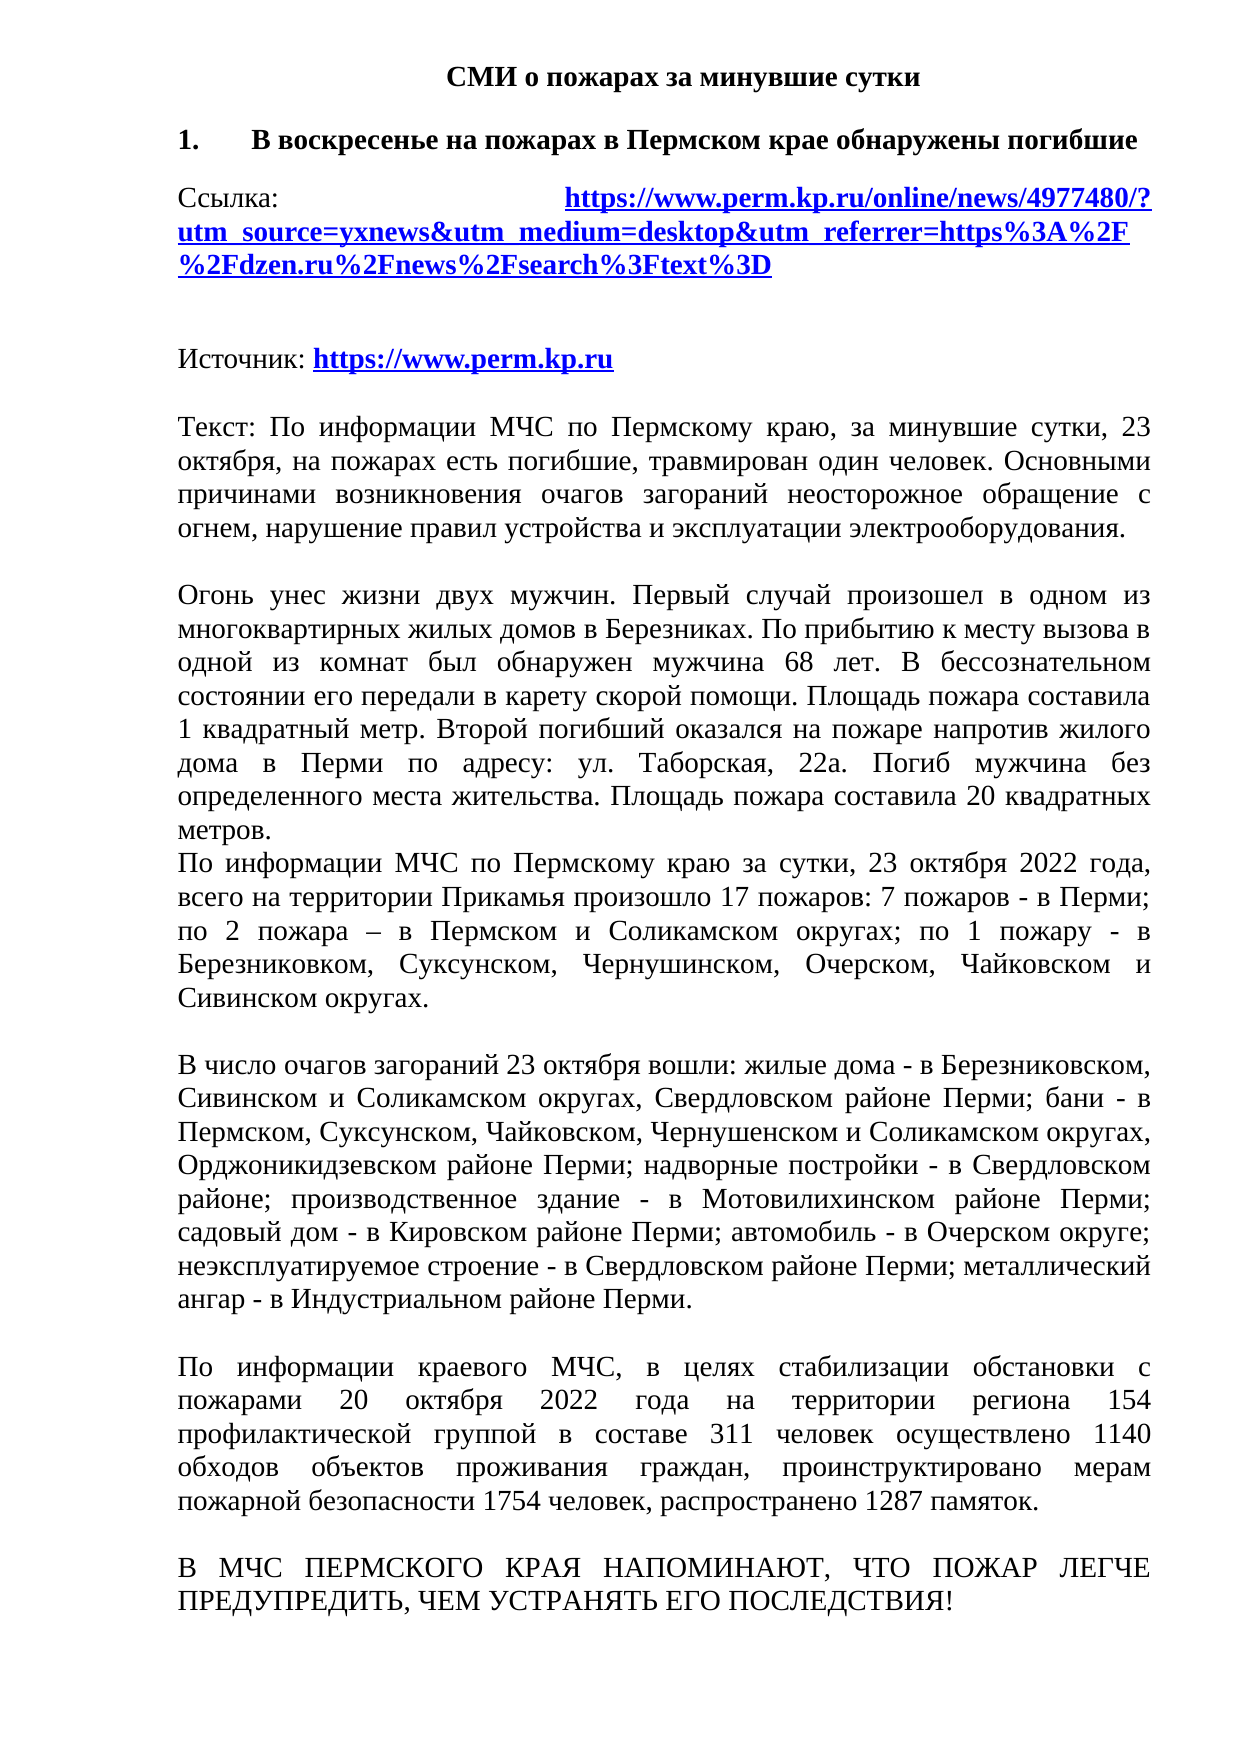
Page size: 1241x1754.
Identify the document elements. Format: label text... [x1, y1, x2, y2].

text Огонь унес жизни двух мужчин. Первый случай произошел в одном из многоквартирных жилых домов в Березниках. По прибытию к месту вызова в одной из комнат был обнаружен мужчина 68 лет. В бессознательном состоянии его передали в карету скорой помощи. Площадь пожара составила 1 квадратный метр. Второй погибший оказался на пожаре напротив жилого дома в Перми по адресу: ул. Таборская, 22а. Погиб мужчина без определенного места жительства. Площадь пожара составила 20 квадратных метров. [177, 577, 1152, 846]
text По информации МЧС по Пермскому краю за сутки, 23 октября 2022 года, всего на территории Прикамья произошло 17 пожаров: 7 пожаров - в Перми; по 2 пожара – в Пермском и Соликамском округах; по 1 пожару - в Березниковком, Суксунском, Чернушинском, Очерском, Чайковском и Сивинском округах. [177, 846, 1152, 1013]
text В МЧС ПЕРМСКОГО КРАЯ НАПОМИНАЮТ, ЧТО ПОЖАР ЛЕГЧЕ ПРЕДУПРЕДИТЬ, ЧЕМ УСТРАНЯТЬ ЕГО ПОСЛЕДСТВИЯ! [177, 1550, 1152, 1617]
subtitle Ссылка: https://www.perm.kp.ru/online/news/4977480/?utm_source=yxnews&utm_medium=desktop&utm_referrer=https%3A%2F%2Fdzen.ru%2Fnews%2Fsearch%3Ftext%3D [177, 180, 1152, 281]
text Текст: По информации МЧС по Пермскому краю, за минувшие сутки, 23 октября, на пожарах есть погибшие, травмирован один человек. Основными причинами возникновения очагов загораний неосторожное обращение с огнем, нарушение правил устройства и эксплуатации электрооборудования. [177, 409, 1152, 544]
text По информации краевого МЧС, в целях стабилизации обстановки с пожарами 20 октября 2022 года на территории региона 154 профилактической группой в составе 311 человек осуществлено 1140 обходов объектов проживания граждан, проинструктировано мерам пожарной безопасности 1754 человек, распространено 1287 памяток. [177, 1349, 1152, 1516]
subtitle Источник: https://www.perm.kp.ru [177, 341, 1152, 374]
subtitle 1. В воскресенье на пожарах в Пермском крае обнаружены погибшие [177, 122, 1152, 155]
text В число очагов загораний 23 октября вошли: жилые дома - в Березниковском, Сивинском и Соликамском округах, Свердловском районе Перми; бани - в Пермском, Суксунском, Чайковском, Чернушенском и Соликамском округах, Орджоникидзевском районе Перми; надворные постройки - в Свердловском районе; производственное здание - в Мотовилихинском районе Перми; садовый дом - в Кировском районе Перми; автомобиль - в Очерском округе; неэксплуатируемое строение - в Свердловском районе Перми; металлический ангар - в Индустриальном районе Перми. [177, 1047, 1152, 1315]
list СМИ о пожарах за минувшие сутки [215, 59, 1152, 93]
